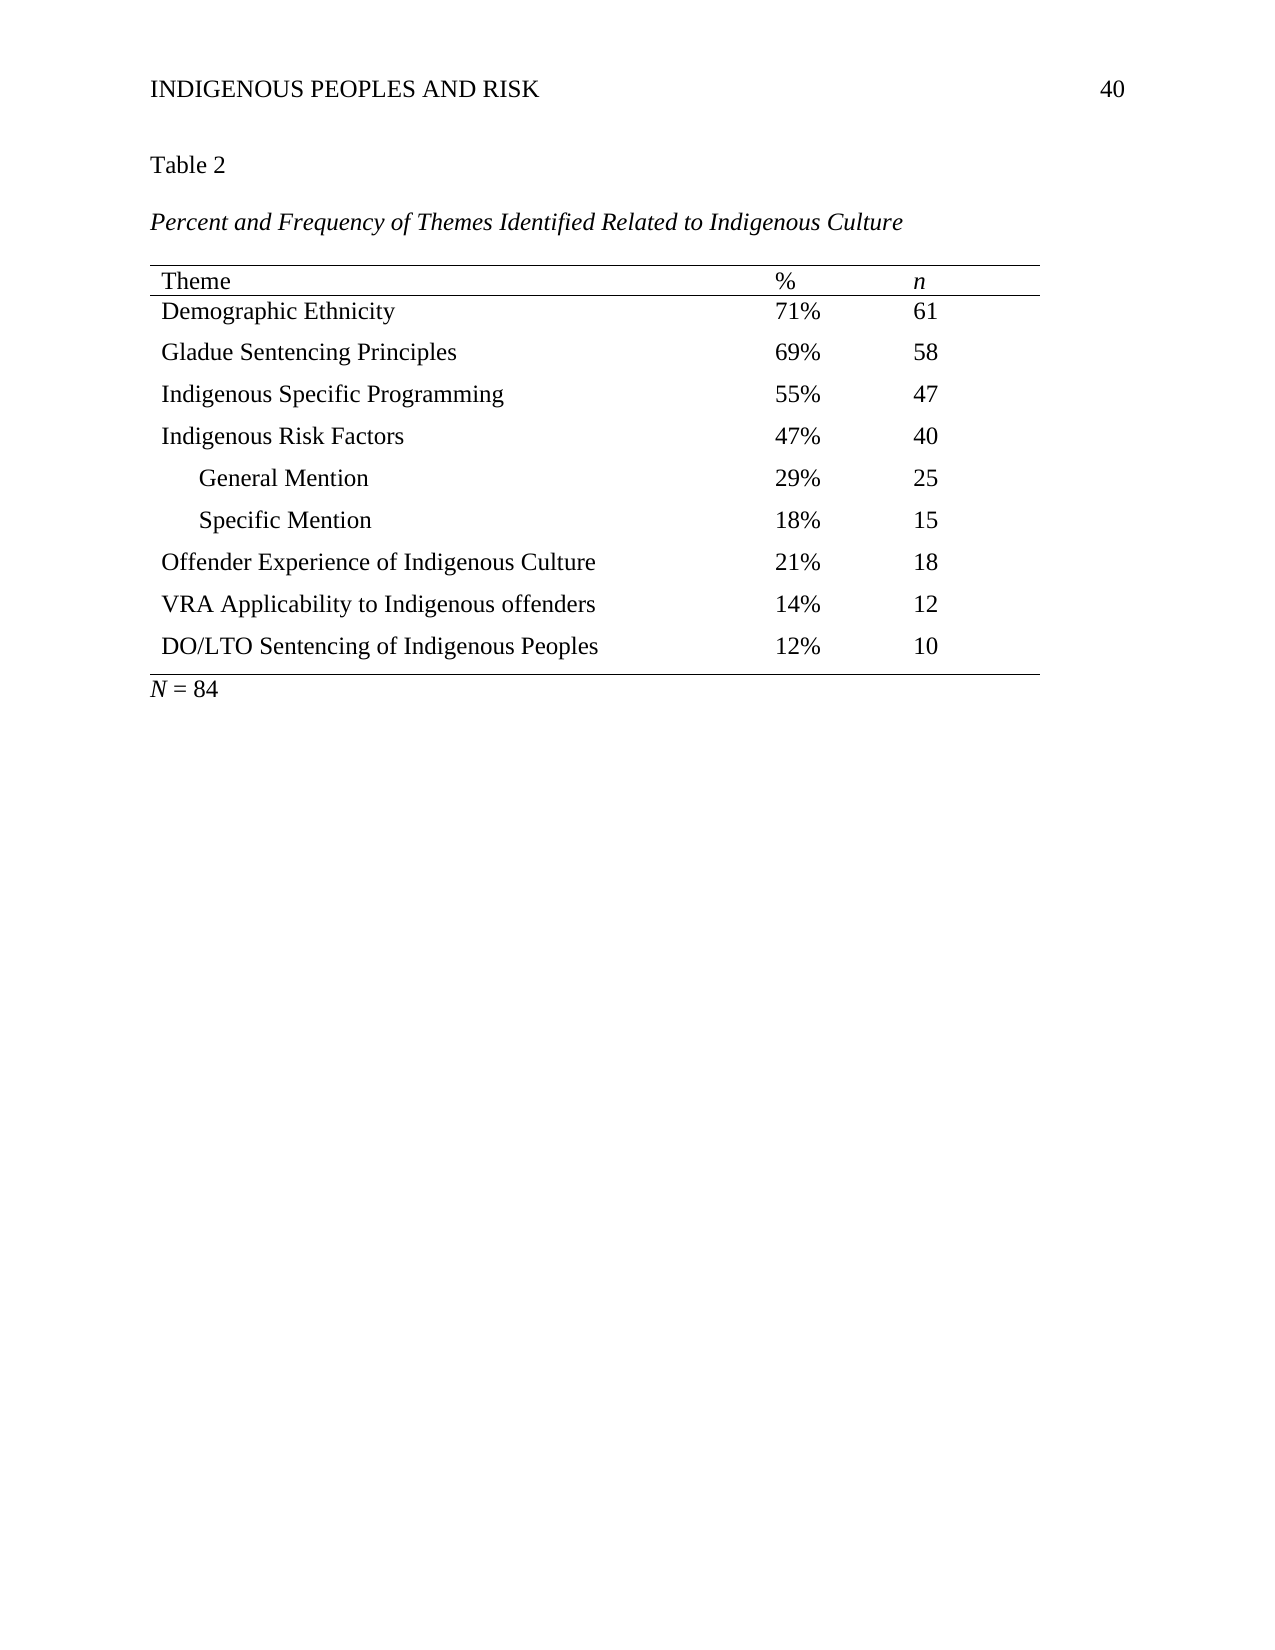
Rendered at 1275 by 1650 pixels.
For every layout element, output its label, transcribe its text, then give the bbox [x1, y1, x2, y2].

table_cell 12% [764, 631, 902, 673]
table_cell 29% [764, 463, 902, 505]
table_header % [764, 266, 902, 295]
table_cell 47 [902, 379, 1040, 421]
table_cell Demographic Ethnicity [150, 296, 764, 337]
table_cell 18% [764, 505, 902, 547]
table_cell Indigenous Specific Programming [150, 379, 764, 421]
table_cell 58 [902, 337, 1040, 379]
table_cell 40 [902, 421, 1040, 463]
table_cell Specific Mention [150, 505, 764, 547]
table_cell 61 [902, 296, 1040, 337]
table_cell 10 [902, 631, 1040, 673]
table_cell Indigenous Risk Factors [150, 421, 764, 463]
table_cell 14% [764, 589, 902, 631]
table_cell 18 [902, 547, 1040, 589]
table_header n [902, 266, 1040, 295]
table_cell Gladue Sentencing Principles [150, 337, 764, 379]
table_cell 69% [764, 337, 902, 379]
table_cell 47% [764, 421, 902, 463]
table_cell 12 [902, 589, 1040, 631]
table_header Theme [150, 266, 764, 295]
table_cell 55% [764, 379, 902, 421]
table_cell DO/LTO Sentencing of Indigenous Peoples [150, 631, 764, 673]
table_cell 71% [764, 296, 902, 337]
text N = 84 [150, 674, 1125, 703]
table_cell VRA Applicability to Indigenous offenders [150, 589, 764, 631]
table_cell 25 [902, 463, 1040, 505]
table_cell 15 [902, 505, 1040, 547]
text Percent and Frequency of Themes Identified Related to Indigenous Culture [150, 207, 1125, 236]
table_cell 21% [764, 547, 902, 589]
text Table 2 [150, 150, 1125, 179]
table_cell General Mention [150, 463, 764, 505]
table_cell Offender Experience of Indigenous Culture [150, 547, 764, 589]
